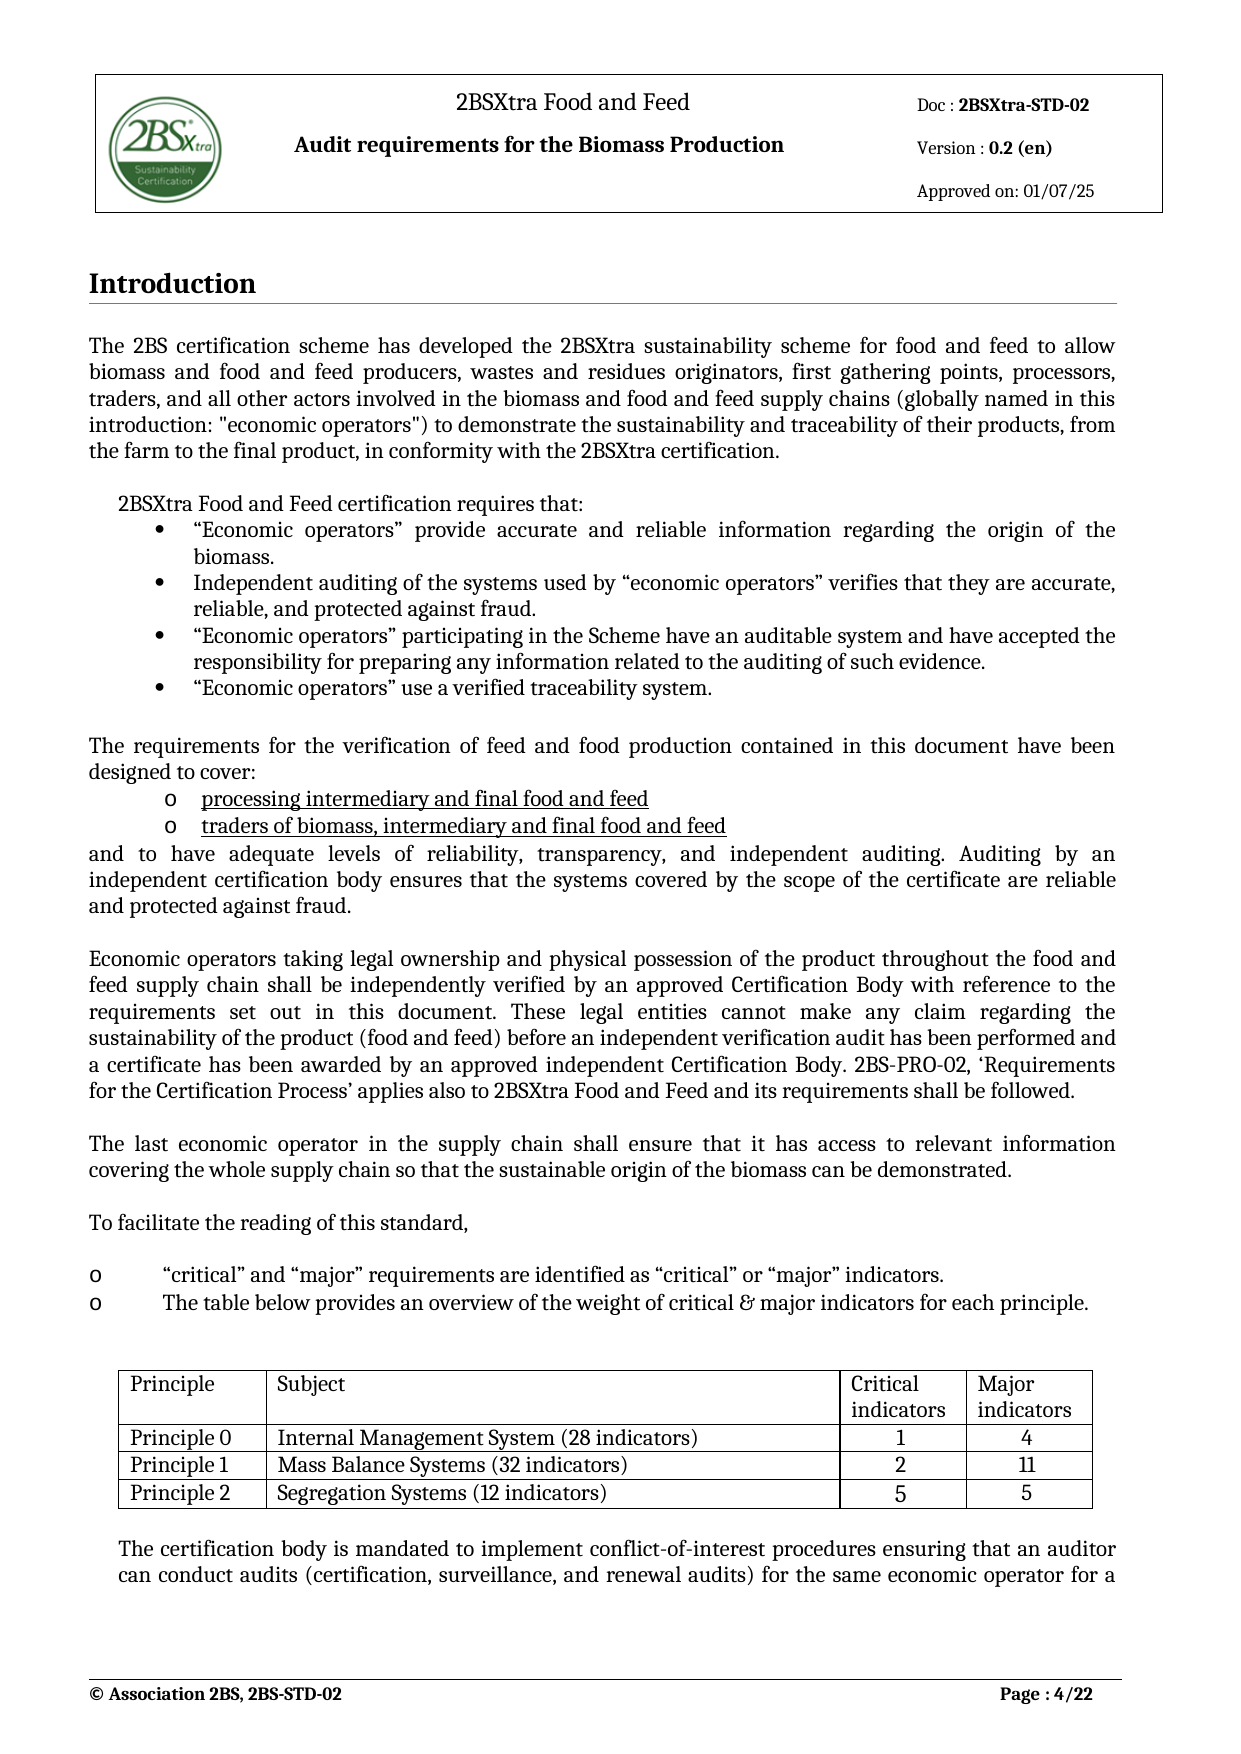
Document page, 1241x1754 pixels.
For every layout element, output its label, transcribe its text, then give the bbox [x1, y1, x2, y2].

table_cell 5 [841, 1480, 966, 1508]
table_header Major indicators [967, 1371, 1092, 1424]
table_cell 11 [967, 1452, 1092, 1478]
text and to have adequate levels of reliability, transparency, and independent auditing. Auditing by an independent certification body ensures that the systems covered by the scope of the certificate are reliable and protected against fraud. [89, 841, 1117, 919]
table_cell 4 [967, 1425, 1092, 1451]
list Independent auditing of the systems used by “economic operators” verifies that they are accurate, reliable, and protected against fraud. [156, 570, 1117, 622]
list The table below provides an overview of the weight of critical & major indicators for each principle. [89, 1290, 1132, 1317]
table_cell Principle 2 [119, 1480, 266, 1508]
table_header Subject [267, 1371, 839, 1424]
text The 2BS certification scheme has developed the 2BSXtra sustainability scheme for food and feed to allow biomass and food and feed producers, wastes and residues originators, first gathering points, processors, traders, and all other actors involved in the biomass and food and feed supply chains (globally named in this introduction: "economic operators") to demonstrate the sustainability and traceability of their products, from the farm to the final product, in conformity with the 2BSXtra certification. [89, 333, 1117, 464]
text To facilitate the reading of this standard, [89, 1209, 1117, 1236]
subtitle Introduction [89, 267, 1117, 303]
table_cell 1 [841, 1425, 966, 1451]
list “Economic operators” provide accurate and reliable information regarding the origin of the biomass. [156, 517, 1117, 570]
table_header Critical indicators [841, 1371, 966, 1424]
table_cell Segregation Systems (12 indicators) [267, 1480, 839, 1508]
text Economic operators taking legal ownership and physical possession of the product throughout the food and feed supply chain shall be independently verified by an approved Certification Body with reference to the requirements set out in this document. These legal entities cannot make any claim regarding the sustainability of the product (food and feed) before an independent verification audit has been performed and a certificate has been awarded by an approved independent Certification Body. 2BS-PRO-02, ‘Requirements for the Certification Process’ applies also to 2BSXtra Food and Feed and its requirements shall be followed. [89, 946, 1117, 1104]
picture [102, 87, 234, 205]
list “Economic operators” use a verified traceability system. [156, 675, 1117, 702]
list “Economic operators” participating in the Scheme have an auditable system and have accepted the responsibility for preparing any information related to the auditing of such evidence. [156, 622, 1117, 675]
text 2BSXtra Food and Feed certification requires that: [118, 491, 1117, 517]
table_cell Mass Balance Systems (32 indicators) [267, 1452, 839, 1478]
table_cell Principle 0 [119, 1425, 266, 1451]
table_cell 5 [967, 1480, 1092, 1508]
list traders of biomass, intermediary and final food and feed [164, 813, 1117, 841]
text The last economic operator in the supply chain shall ensure that it has access to relevant information covering the whole supply chain so that the sustainable origin of the biomass can be demonstrated. [89, 1130, 1117, 1183]
text The requirements for the verification of feed and food production contained in this document have been designed to cover: [89, 733, 1117, 786]
table_header Principle [119, 1371, 266, 1424]
table_cell Principle 1 [119, 1452, 266, 1478]
list processing intermediary and final food and feed [164, 786, 1117, 813]
list “critical” and “major” requirements are identified as “critical” or “major” indicators. [89, 1262, 1117, 1290]
table_cell 2 [841, 1452, 966, 1478]
table_cell Internal Management System (28 indicators) [267, 1425, 839, 1451]
